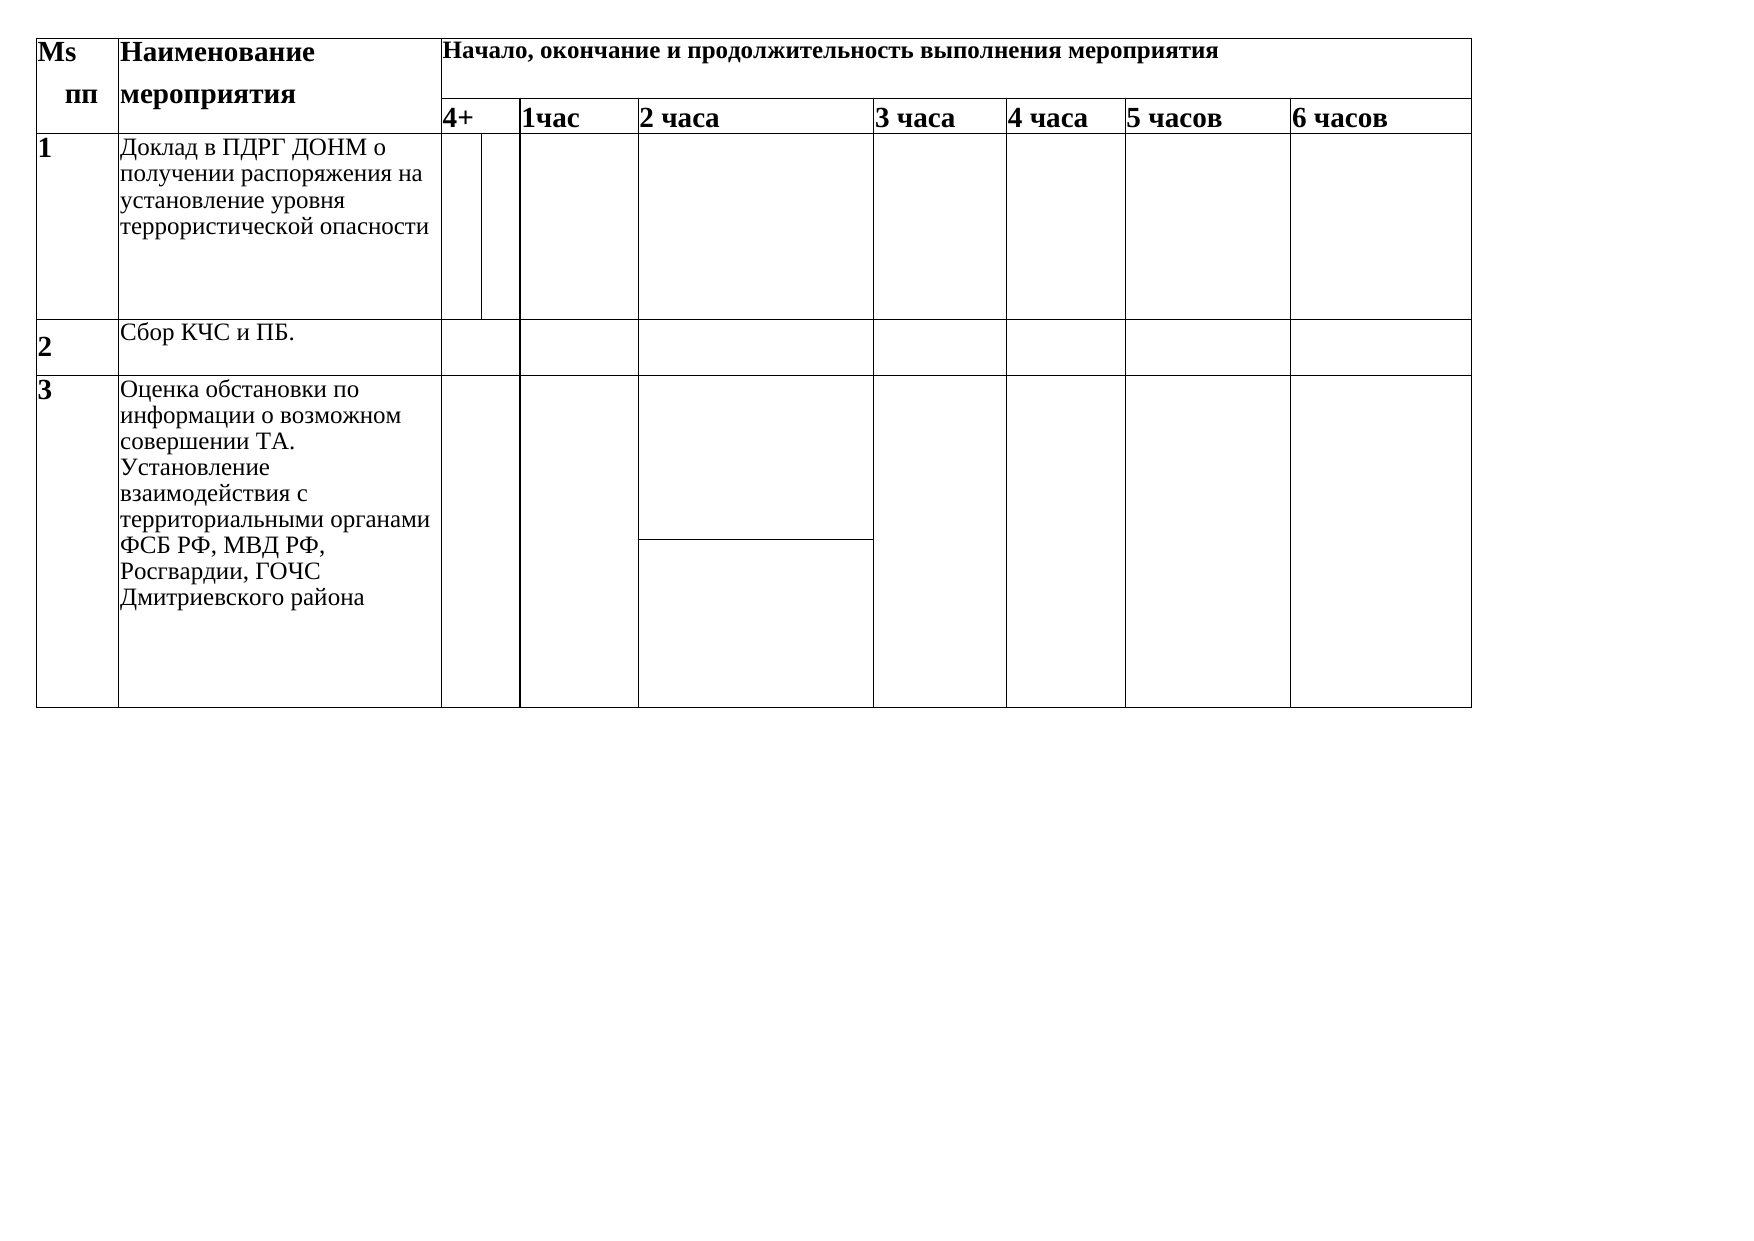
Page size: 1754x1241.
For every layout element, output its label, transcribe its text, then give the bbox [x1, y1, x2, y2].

table_cell [521, 376, 638, 707]
table_cell [1007, 320, 1125, 375]
table_cell 3 [37, 376, 118, 707]
table_cell 2 [37, 320, 118, 375]
table_cell [442, 320, 519, 375]
table_cell [1291, 134, 1471, 319]
table_cell [1126, 320, 1290, 375]
table_cell [1291, 320, 1471, 375]
table_cell [482, 134, 519, 319]
table_cell [639, 376, 873, 539]
table_header Наименование мероприятия [119, 39, 441, 133]
table_header Ms пп [37, 39, 118, 133]
table_cell 1час [521, 99, 638, 133]
table_cell [1291, 376, 1471, 707]
table_cell 4+ [442, 99, 519, 133]
table_cell [442, 134, 481, 319]
table_cell [521, 320, 638, 375]
table_cell [639, 540, 873, 707]
table_cell [521, 134, 638, 319]
table_cell 3 часа [874, 99, 1006, 133]
table_cell 4 часа [1007, 99, 1125, 133]
table_cell [639, 320, 873, 375]
table_header Начало, окончание и продолжительность выполнения мероприятия [442, 39, 1471, 97]
table_cell Сбор КЧС и ПБ. [119, 320, 441, 375]
table_cell Доклад в ПДРГ ДОНМ о получении распоряжения на установление уровня террористической опасности [119, 134, 441, 319]
table_cell [1007, 376, 1125, 707]
table_cell 2 часа [639, 99, 873, 133]
table_cell [639, 134, 873, 319]
table_cell [874, 320, 1006, 375]
table_cell [1126, 134, 1290, 319]
table_cell [874, 134, 1006, 319]
table_cell 1 [37, 134, 118, 319]
table_cell [1007, 134, 1125, 319]
table_cell 5 часов [1126, 99, 1290, 133]
table_cell [874, 376, 1006, 707]
table_cell [1126, 376, 1290, 707]
table_cell 6 часов [1291, 99, 1471, 133]
table_cell Оценка обстановки по информации о возможном совершении ТА. Установление взаимодействия с территориальными органами ФСБ РФ, МВД РФ, Росгвардии, ГОЧС Дмитриевского района [119, 376, 441, 707]
table_cell [442, 376, 519, 707]
